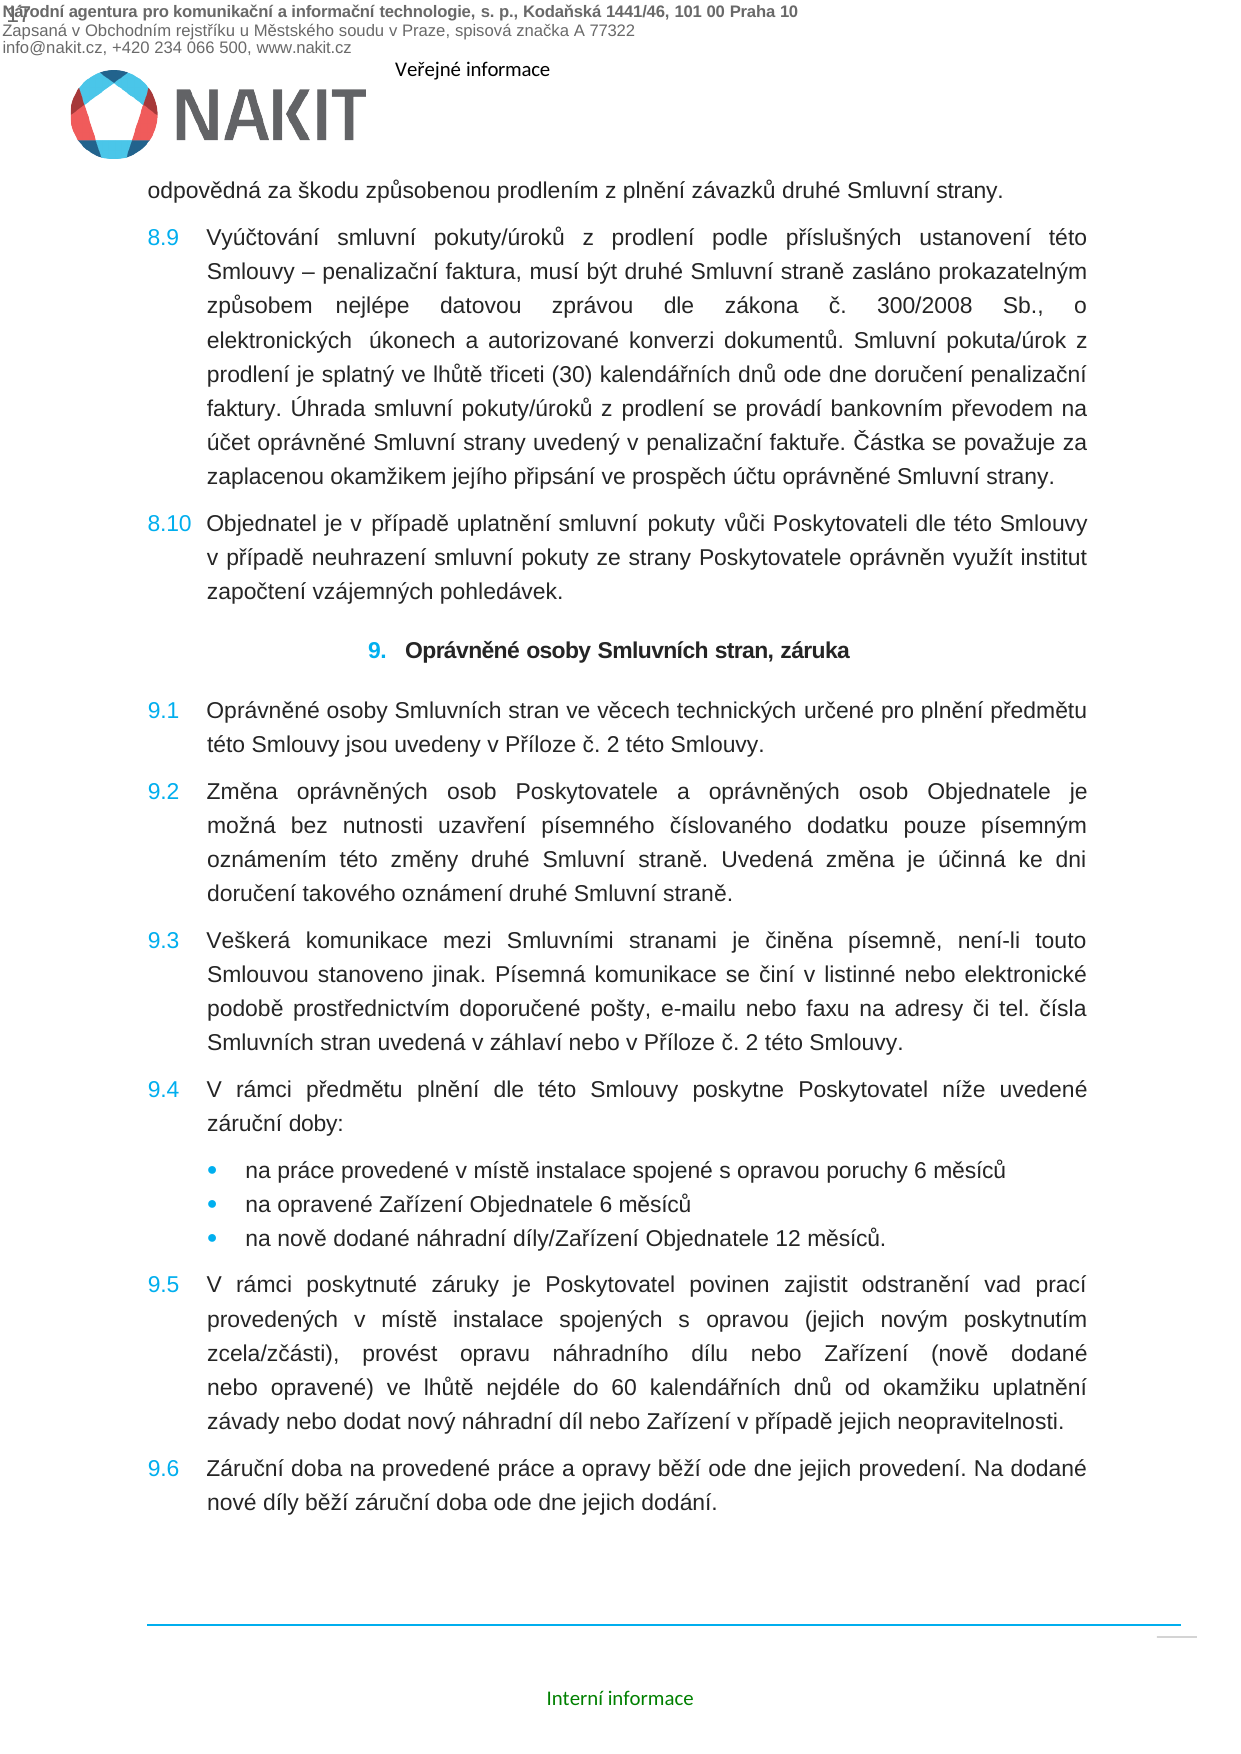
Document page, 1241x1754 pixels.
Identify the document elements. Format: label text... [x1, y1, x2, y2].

list Oprávněné osoby Smluvních stran ve věcech technických určené pro plnění předmětu této Smlouvy jsou uvedeny v Příloze č. 2 této Smlouvy. [148, 697, 1087, 757]
list Záruční doba na provedené práce a opravy běží ode dne jejich provedení. Na dodané nové díly běží záruční doba ode dne jejich dodání. [148, 1455, 1087, 1515]
subtitle Oprávněné osoby Smluvních stran, záruka [368, 637, 1137, 664]
list Veškerá komunikace mezi Smluvními stranami je činěna písemně, není-li touto Smlouvou stanoveno jinak. Písemná komunikace se činí v listinné nebo elektronické podobě prostřednictvím doporučené pošty, e-mailu nebo faxu na adresy či tel. čísla Smluvních stran uvedená v záhlaví nebo v Příloze č. 2 této Smlouvy. [148, 927, 1087, 1056]
picture [70, 70, 366, 159]
list V rámci poskytnuté záruky je Poskytovatel povinen zajistit odstranění vad prací provedených v místě instalace spojených s opravou (jejich novým poskytnutím zcela/zčásti), provést opravu náhradního dílu nebo Zařízení (nově dodané nebo opravené) ve lhůtě nejdéle do 60 kalendářních dnů od okamžiku uplatnění závady nebo dodat nový náhradní díl nebo Zařízení v případě jejich neopravitelnosti. [148, 1271, 1087, 1434]
list Objednatel je v případě uplatnění smluvní pokuty vůči Poskytovateli dle této Smlouvy v případě neuhrazení smluvní pokuty ze strany Poskytovatele oprávněn využít institut započtení vzájemných pohledávek. [147, 510, 1087, 605]
list na opravené Zařízení Objednatele 6 měsíců [208, 1191, 1137, 1217]
text odpovědná za škodu způsobenou prodlením z plnění závazků druhé Smluvní strany. [147, 177, 1137, 204]
list na práce provedené v místě instalace spojené s opravou poruchy 6 měsíců [208, 1157, 1137, 1183]
list Změna oprávněných osob Poskytovatele a oprávněných osob Objednatele je možná bez nutnosti uzavření písemného číslovaného dodatku pouze písemným oznámením této změny druhé Smluvní straně. Uvedená změna je účinná ke dni doručení takového oznámení druhé Smluvní straně. [148, 778, 1087, 906]
list Vyúčtování smluvní pokuty/úroků z prodlení podle příslušných ustanovení této Smlouvy – penalizační faktura, musí být druhé Smluvní straně zasláno prokazatelným způsobem nejlépe datovou zprávou dle zákona č. 300/2008 Sb., o elektronických úkonech a autorizované konverzi dokumentů. Smluvní pokuta/úrok z prodlení je splatný ve lhůtě třiceti (30) kalendářních dnů ode dne doručení penalizační faktury. Úhrada smluvní pokuty/úroků z prodlení se provádí bankovním převodem na účet oprávněné Smluvní strany uvedený v penalizační faktuře. Částka se považuje za zaplacenou okamžikem jejího připsání ve prospěch účtu oprávněné Smluvní strany. [147, 224, 1087, 490]
list V rámci předmětu plnění dle této Smlouvy poskytne Poskytovatel níže uvedené záruční doby: [148, 1076, 1087, 1136]
list na nově dodané náhradní díly/Zařízení Objednatele 12 měsíců. [208, 1225, 1137, 1251]
